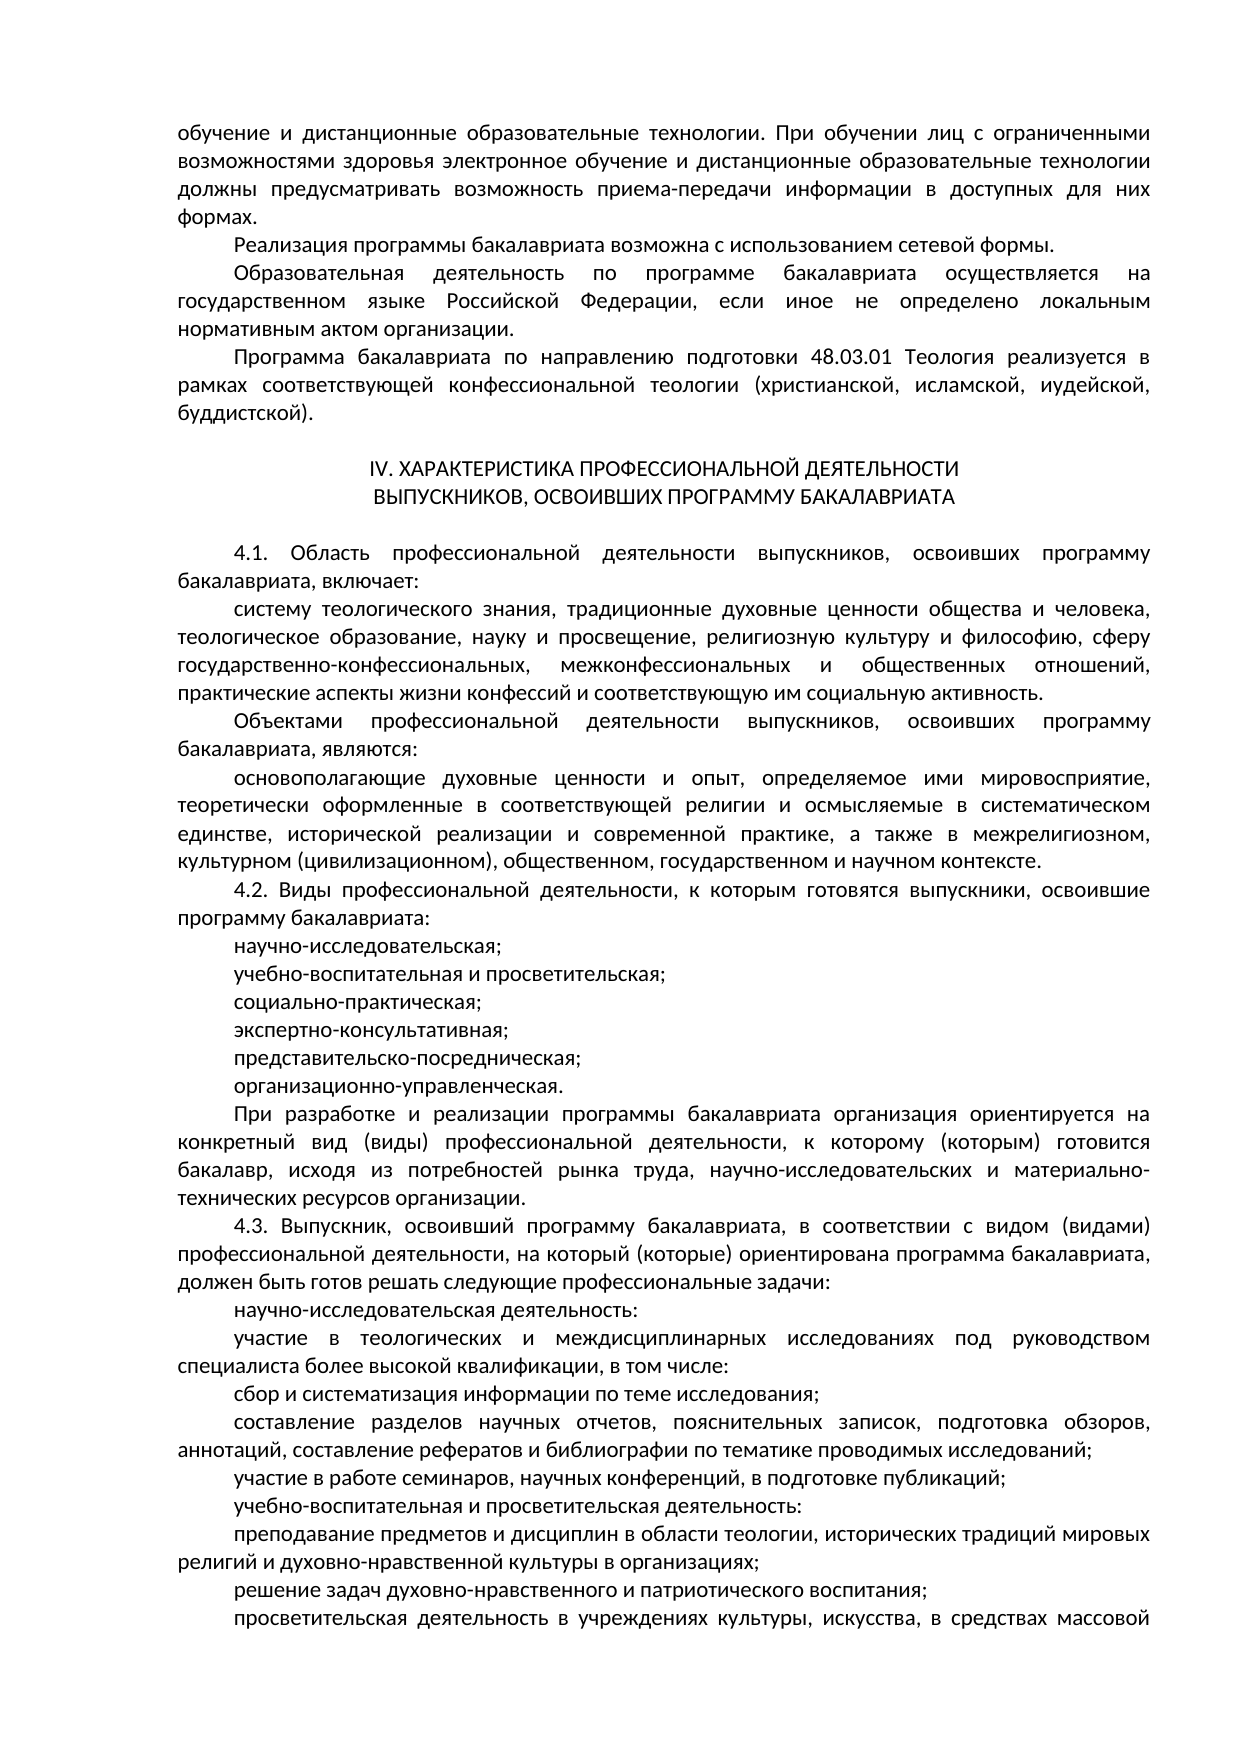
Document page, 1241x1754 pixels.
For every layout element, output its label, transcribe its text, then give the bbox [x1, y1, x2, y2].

text Реализация программы бакалавриата возможна с использованием сетевой формы. [177, 230, 1152, 258]
text 4.1. Область профессиональной деятельности выпускников, освоивших программу бакалавриата, включает: [177, 538, 1152, 594]
text социально-практическая; [177, 987, 1152, 1015]
text преподавание предметов и дисциплин в области теологии, исторических традиций мировых религий и духовно-нравственной культуры в организациях; [177, 1519, 1152, 1575]
text решение задач духовно-нравственного и патриотического воспитания; [177, 1575, 1152, 1603]
text участие в теологических и междисциплинарных исследованиях под руководством специалиста более высокой квалификации, в том числе: [177, 1323, 1152, 1379]
text Программа бакалавриата по направлению подготовки 48.03.01 Теология реализуется в рамках соответствующей конфессиональной теологии (христианской, исламской, иудейской, буддистской). [177, 342, 1152, 426]
text учебно-воспитательная и просветительская; [177, 959, 1152, 987]
text научно-исследовательская деятельность: [177, 1295, 1152, 1323]
text 4.2. Виды профессиональной деятельности, к которым готовятся выпускники, освоившие программу бакалавриата: [177, 875, 1152, 931]
text составление разделов научных отчетов, пояснительных записок, подготовка обзоров, аннотаций, составление рефератов и библиографии по тематике проводимых исследований; [177, 1407, 1152, 1463]
text 4.3. Выпускник, освоивший программу бакалавриата, в соответствии с видом (видами) профессиональной деятельности, на который (которые) ориентирована программа бакалавриата, должен быть готов решать следующие профессиональные задачи: [177, 1211, 1152, 1295]
text научно-исследовательская; [177, 931, 1152, 959]
text Объектами профессиональной деятельности выпускников, освоивших программу бакалавриата, являются: [177, 707, 1152, 763]
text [177, 118, 1152, 230]
text IV. ХАРАКТЕРИСТИКА ПРОФЕССИОНАЛЬНОЙ ДЕЯТЕЛЬНОСТИ [177, 454, 1152, 482]
text учебно-воспитательная и просветительская деятельность: [177, 1491, 1152, 1519]
text основополагающие духовные ценности и опыт, определяемое ими мировосприятие, теоретически оформленные в соответствующей религии и осмысляемые в систематическом единстве, исторической реализации и современной практике, а также в межрелигиозном, культурном (цивилизационном), общественном, государственном и научном контексте. [177, 763, 1152, 875]
text При разработке и реализации программы бакалавриата организация ориентируется на конкретный вид (виды) профессиональной деятельности, к которому (которым) готовится бакалавр, исходя из потребностей рынка труда, научно-исследовательских и материально-технических ресурсов организации. [177, 1099, 1152, 1211]
text участие в работе семинаров, научных конференций, в подготовке публикаций; [177, 1463, 1152, 1491]
text Образовательная деятельность по программе бакалавриата осуществляется на государственном языке Российской Федерации, если иное не определено локальным нормативным актом организации. [177, 258, 1152, 342]
text ВЫПУСКНИКОВ, ОСВОИВШИХ ПРОГРАММУ БАКАЛАВРИАТА [177, 482, 1152, 510]
text экспертно-консультативная; [177, 1015, 1152, 1043]
text систему теологического знания, традиционные духовные ценности общества и человека, теологическое образование, науку и просвещение, религиозную культуру и философию, сферу государственно-конфессиональных, межконфессиональных и общественных отношений, практические аспекты жизни конфессий и соответствующую им социальную активность. [177, 594, 1152, 707]
text организационно-управленческая. [177, 1071, 1152, 1099]
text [177, 1603, 1152, 1631]
text представительско-посредническая; [177, 1043, 1152, 1071]
text сбор и систематизация информации по теме исследования; [177, 1379, 1152, 1407]
